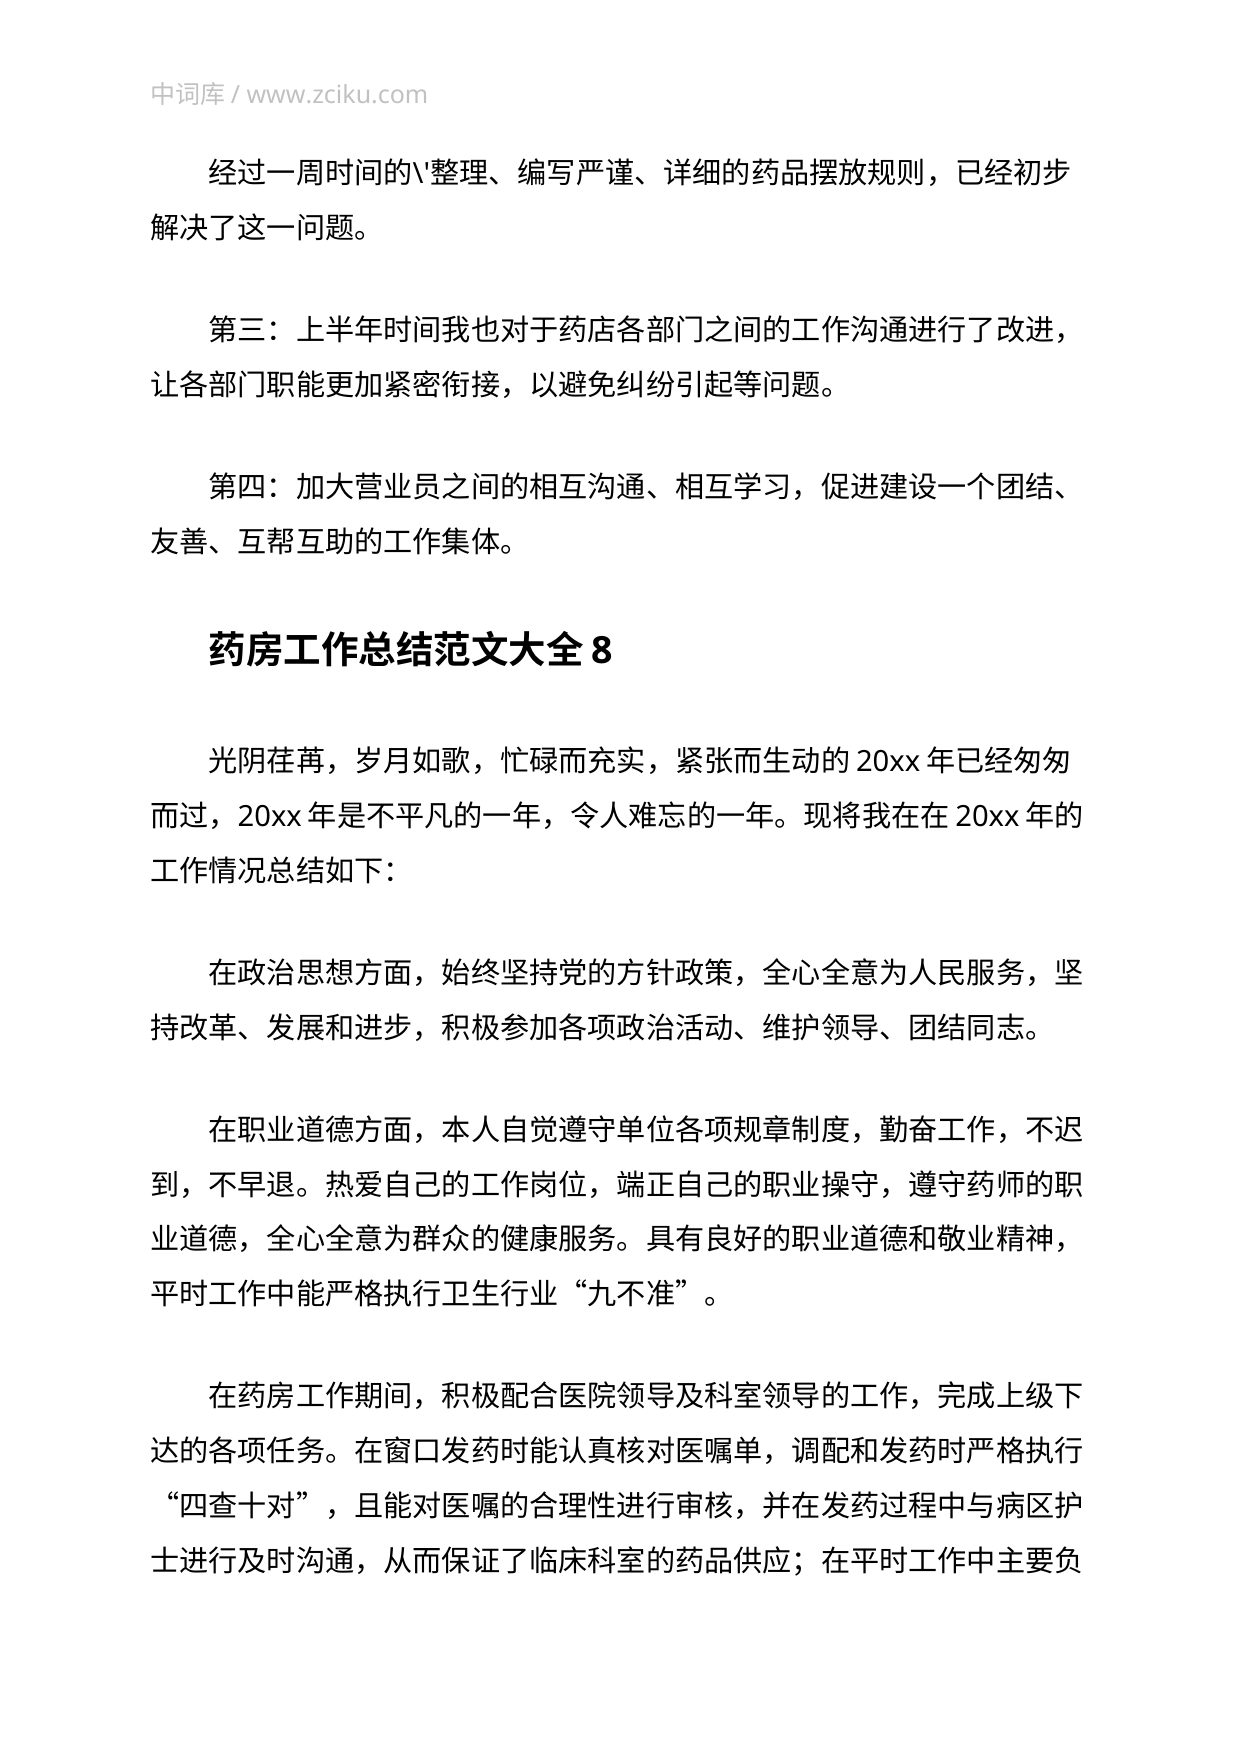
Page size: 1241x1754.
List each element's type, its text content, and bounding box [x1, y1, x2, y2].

text 光阴荏苒，岁月如歌，忙碌而充实，紧张而生动的20xx年已经匆匆而过，20xx年是不平凡的一年，令人难忘的一年。现将我在在20xx年的工作情况总结如下： [150, 738, 1090, 890]
text 在政治思想方面，始终坚持党的方针政策，全心全意为人民服务，坚持改革、发展和进步，积极参加各项政治活动、维护领导、团结同志。 [150, 949, 1090, 1047]
text 药房工作总结范文大全8 [150, 620, 1090, 674]
text 第四：加大营业员之间的相互沟通、相互学习，促进建设一个团结、友善、互帮互助的工作集体。 [150, 463, 1090, 561]
text 在职业道德方面，本人自觉遵守单位各项规章制度，勤奋工作，不迟到，不早退。热爱自己的工作岗位，端正自己的职业操守，遵守药师的职业道德，全心全意为群众的健康服务。具有良好的职业道德和敬业精神，平时工作中能严格执行卫生行业“九不准”。 [150, 1106, 1090, 1313]
text 第三：上半年时间我也对于药店各部门之间的工作沟通进行了改进，让各部门职能更加紧密衔接，以避免纠纷引起等问题。 [150, 307, 1090, 404]
text 经过一周时间的\'整理、编写严谨、详细的药品摆放规则，已经初步解决了这一问题。 [150, 150, 1090, 247]
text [150, 1373, 1090, 1579]
